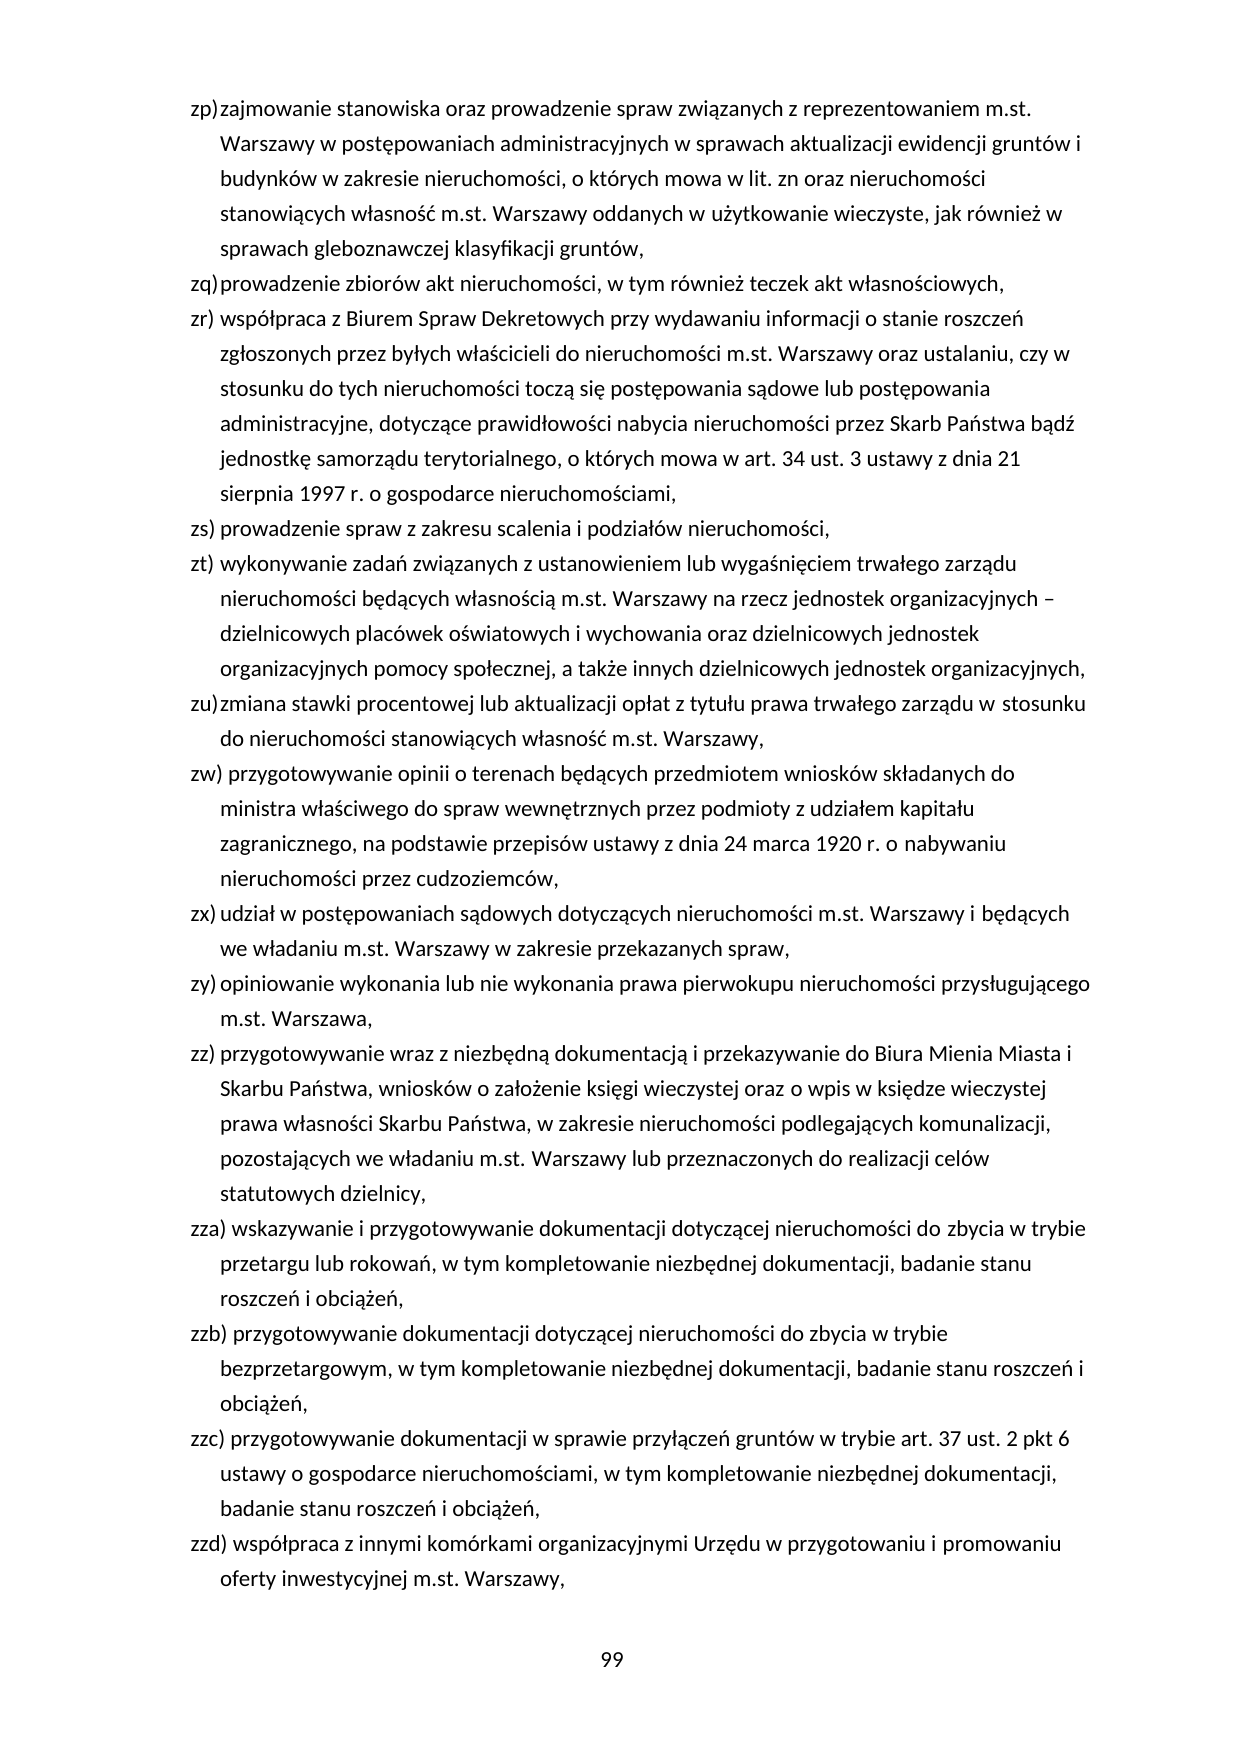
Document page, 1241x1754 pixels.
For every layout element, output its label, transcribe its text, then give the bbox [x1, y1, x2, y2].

text zzb) przygotowywanie dokumentacji dotyczącej nieruchomości do zbycia w trybie bezprzetargowym, w tym kompletowanie niezbędnej dokumentacji, badanie stanu roszczeń i obciążeń, [190, 1319, 1092, 1417]
text zzc) przygotowywanie dokumentacji w sprawie przyłączeń gruntów w trybie art. 37 ust. 2 pkt 6 ustawy o gospodarce nieruchomościami, w tym kompletowanie niezbędnej dokumentacji, badanie stanu roszczeń i obciążeń, [190, 1424, 1092, 1522]
text zs) prowadzenie spraw z zakresu scalenia i podziałów nieruchomości, [190, 514, 1092, 542]
text zu) zmiana stawki procentowej lub aktualizacji opłat z tytułu prawa trwałego zarządu w stosunku do nieruchomości stanowiących własność m.st. Warszawy, [190, 689, 1092, 752]
text zza) wskazywanie i przygotowywanie dokumentacji dotyczącej nieruchomości do zbycia w trybie przetargu lub rokowań, w tym kompletowanie niezbędnej dokumentacji, badanie stanu roszczeń i obciążeń, [190, 1214, 1092, 1312]
text zw) przygotowywanie opinii o terenach będących przedmiotem wniosków składanych do ministra właściwego do spraw wewnętrznych przez podmioty z udziałem kapitału zagranicznego, na podstawie przepisów ustawy z dnia 24 marca 1920 r. o nabywaniu nieruchomości przez cudzoziemców, [190, 759, 1092, 892]
text zz) przygotowywanie wraz z niezbędną dokumentacją i przekazywanie do Biura Mienia Miasta i Skarbu Państwa, wniosków o założenie księgi wieczystej oraz o wpis w księdze wieczystej prawa własności Skarbu Państwa, w zakresie nieruchomości podlegających komunalizacji, pozostających we władaniu m.st. Warszawy lub przeznaczonych do realizacji celów statutowych dzielnicy, [190, 1039, 1092, 1207]
text zr) współpraca z Biurem Spraw Dekretowych przy wydawaniu informacji o stanie roszczeń zgłoszonych przez byłych właścicieli do nieruchomości m.st. Warszawy oraz ustalaniu, czy w stosunku do tych nieruchomości toczą się postępowania sądowe lub postępowania administracyjne, dotyczące prawidłowości nabycia nieruchomości przez Skarb Państwa bądź jednostkę samorządu terytorialnego, o których mowa w art. 34 ust. 3 ustawy z dnia 21 sierpnia 1997 r. o gospodarce nieruchomościami, [190, 304, 1092, 507]
text zzd) współpraca z innymi komórkami organizacyjnymi Urzędu w przygotowaniu i promowaniu oferty inwestycyjnej m.st. Warszawy, [190, 1529, 1092, 1592]
text zp) zajmowanie stanowiska oraz prowadzenie spraw związanych z reprezentowaniem m.st. Warszawy w postępowaniach administracyjnych w sprawach aktualizacji ewidencji gruntów i budynków w zakresie nieruchomości, o których mowa w lit. zn oraz nieruchomości stanowiących własność m.st. Warszawy oddanych w użytkowanie wieczyste, jak również w sprawach gleboznawczej klasyfikacji gruntów, [190, 94, 1092, 262]
text zt) wykonywanie zadań związanych z ustanowieniem lub wygaśnięciem trwałego zarządu nieruchomości będących własnością m.st. Warszawy na rzecz jednostek organizacyjnych – dzielnicowych placówek oświatowych i wychowania oraz dzielnicowych jednostek organizacyjnych pomocy społecznej, a także innych dzielnicowych jednostek organizacyjnych, [190, 549, 1092, 682]
text zx) udział w postępowaniach sądowych dotyczących nieruchomości m.st. Warszawy i będących we władaniu m.st. Warszawy w zakresie przekazanych spraw, [190, 899, 1092, 962]
text zq) prowadzenie zbiorów akt nieruchomości, w tym również teczek akt własnościowych, [190, 269, 1092, 297]
text zy) opiniowanie wykonania lub nie wykonania prawa pierwokupu nieruchomości przysługującego m.st. Warszawa, [190, 969, 1092, 1032]
